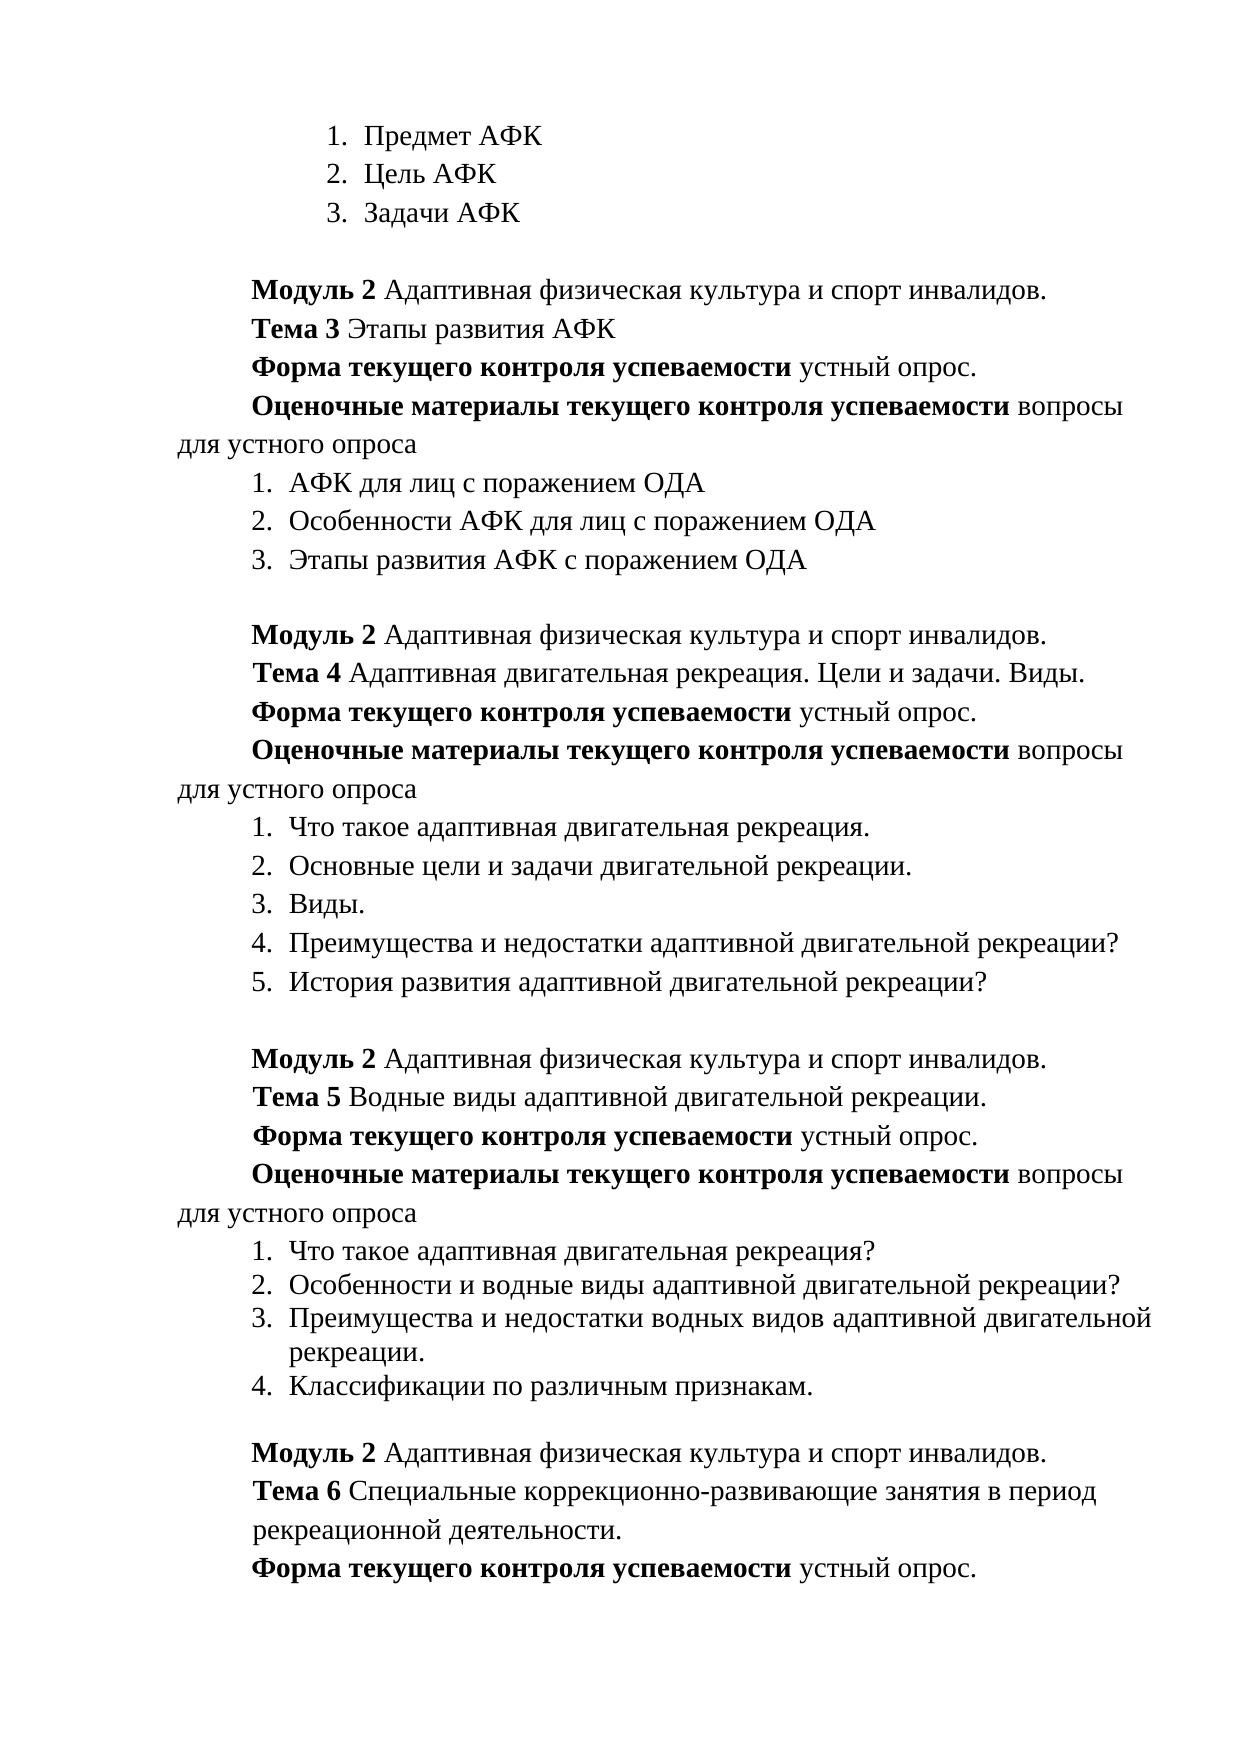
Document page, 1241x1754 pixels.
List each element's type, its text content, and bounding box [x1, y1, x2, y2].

list Модуль 2 Адаптивная физическая культура и спорт инвалидов. [177, 1041, 1152, 1074]
list Оценочные материалы текущего контроля успеваемости вопросы для устного опроса [177, 732, 1152, 804]
list Преимущества и недостатки водных видов адаптивной двигательной рекреации. [251, 1301, 1152, 1368]
list Модуль 2 Адаптивная физическая культура и спорт инвалидов. [177, 272, 1152, 306]
list Предмет АФК [326, 118, 1152, 152]
list Оценочные материалы текущего контроля успеваемости вопросы для устного опроса [177, 388, 1152, 460]
list Задачи АФК [326, 195, 1152, 229]
list Преимущества и недостатки адаптивной двигательной рекреации? [251, 925, 1152, 959]
list Особенности АФК для лиц с поражением ОДА [251, 503, 1152, 537]
list Что такое адаптивная двигательная рекреация? [251, 1233, 1152, 1267]
list Тема 6 Специальные коррекционно-развивающие занятия в период рекреационной деятельности. [252, 1473, 1152, 1545]
list Особенности и водные виды адаптивной двигательной рекреации? [251, 1267, 1152, 1301]
list Классификации по различным признакам. [251, 1368, 1152, 1401]
list Тема 5 Водные виды адаптивной двигательной рекреации. [252, 1079, 1152, 1113]
list Основные цели и задачи двигательной рекреации. [251, 848, 1152, 882]
list История развития адаптивной двигательной рекреации? [251, 964, 1152, 997]
list Тема 4 Адаптивная двигательная рекреация. Цели и задачи. Виды. [252, 655, 1152, 689]
list Форма текущего контроля успеваемости устный опрос. [252, 1118, 1152, 1151]
text Форма текущего контроля успеваемости устный опрос. [177, 1550, 1152, 1584]
text Форма текущего контроля успеваемости устный опрос. [177, 694, 1152, 727]
list Виды. [251, 887, 1152, 920]
list Цель АФК [326, 157, 1152, 190]
list Модуль 2 Адаптивная физическая культура и спорт инвалидов. [177, 617, 1152, 650]
list Форма текущего контроля успеваемости устный опрос. [177, 349, 1152, 383]
list Что такое адаптивная двигательная рекреация. [251, 809, 1152, 843]
list Этапы развития АФК с поражением ОДА [251, 542, 1152, 576]
list Тема 3 Этапы развития АФК [177, 311, 1152, 344]
list Оценочные материалы текущего контроля успеваемости вопросы для устного опроса [177, 1156, 1152, 1228]
list Модуль 2 Адаптивная физическая культура и спорт инвалидов. [177, 1435, 1152, 1468]
list АФК для лиц с поражением ОДА [251, 465, 1152, 498]
